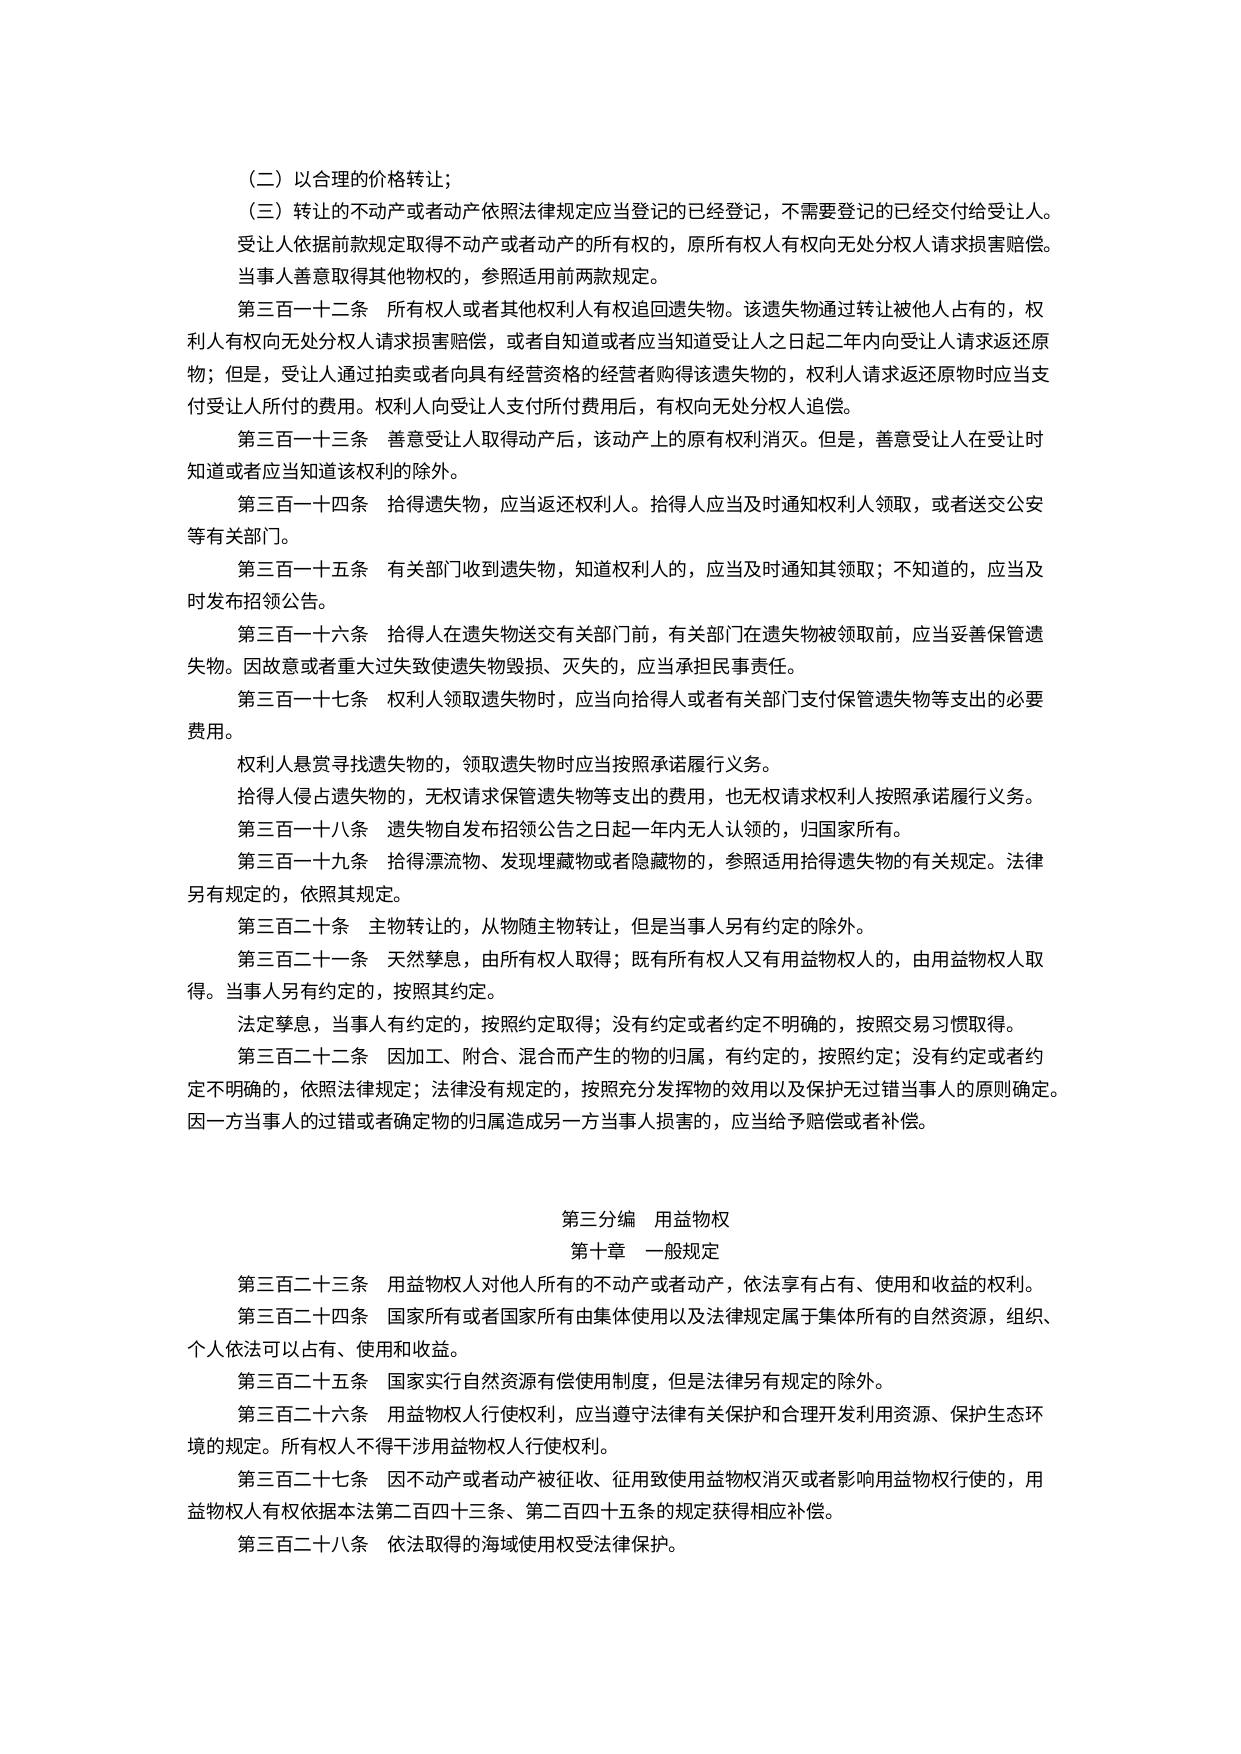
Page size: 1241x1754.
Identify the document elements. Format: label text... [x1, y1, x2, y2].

text 第三百二十六条 用益物权人行使权利，应当遵守法律有关保护和合理开发利用资源、保护生态环境的规定。所有权人不得干涉用益物权人行使权利。 [187, 1397, 1053, 1462]
text 第三百一十五条 有关部门收到遗失物，知道权利人的，应当及时通知其领取；不知道的，应当及时发布招领公告。 [187, 552, 1053, 617]
text 第三百二十八条 依法取得的海域使用权受法律保护。 [187, 1527, 1053, 1559]
text 第三百一十六条 拾得人在遗失物送交有关部门前，有关部门在遗失物被领取前，应当妥善保管遗失物。因故意或者重大过失致使遗失物毁损、灭失的，应当承担民事责任。 [187, 617, 1053, 682]
text （三）转让的不动产或者动产依照法律规定应当登记的已经登记，不需要登记的已经交付给受让人。 [187, 194, 1053, 227]
text 法定孳息，当事人有约定的，按照约定取得；没有约定或者约定不明确的，按照交易习惯取得。 [187, 1007, 1053, 1039]
text 第三百二十条 主物转让的，从物随主物转让，但是当事人另有约定的除外。 [187, 909, 1053, 942]
text 受让人依据前款规定取得不动产或者动产的所有权的，原所有权人有权向无处分权人请求损害赔偿。 [187, 227, 1053, 259]
text 当事人善意取得其他物权的，参照适用前两款规定。 [187, 259, 1053, 292]
text 第三百二十五条 国家实行自然资源有偿使用制度，但是法律另有规定的除外。 [187, 1364, 1053, 1397]
text 第三百一十二条 所有权人或者其他权利人有权追回遗失物。该遗失物通过转让被他人占有的，权利人有权向无处分权人请求损害赔偿，或者自知道或者应当知道受让人之日起二年内向受让人请求返还原物；但是，受让人通过拍卖或者向具有经营资格的经营者购得该遗失物的，权利人请求返还原物时应当支付受让人所付的费用。权利人向受让人支付所付费用后，有权向无处分权人追偿。 [187, 292, 1053, 422]
text （二）以合理的价格转让； [187, 162, 1053, 194]
text 第三百一十七条 权利人领取遗失物时，应当向拾得人或者有关部门支付保管遗失物等支出的必要费用。 [187, 682, 1053, 747]
text 拾得人侵占遗失物的，无权请求保管遗失物等支出的费用，也无权请求权利人按照承诺履行义务。 [187, 779, 1053, 812]
text 第三百二十三条 用益物权人对他人所有的不动产或者动产，依法享有占有、使用和收益的权利。 [187, 1267, 1053, 1299]
text 第三分编 用益物权 [187, 1202, 1053, 1234]
text 第三百一十八条 遗失物自发布招领公告之日起一年内无人认领的，归国家所有。 [187, 812, 1053, 844]
text 第三百二十七条 因不动产或者动产被征收、征用致使用益物权消灭或者影响用益物权行使的，用益物权人有权依据本法第二百四十三条、第二百四十五条的规定获得相应补偿。 [187, 1462, 1053, 1527]
text 第三百一十四条 拾得遗失物，应当返还权利人。拾得人应当及时通知权利人领取，或者送交公安等有关部门。 [187, 487, 1053, 552]
text 权利人悬赏寻找遗失物的，领取遗失物时应当按照承诺履行义务。 [187, 747, 1053, 779]
text 第三百一十三条 善意受让人取得动产后，该动产上的原有权利消灭。但是，善意受让人在受让时知道或者应当知道该权利的除外。 [187, 422, 1053, 487]
text 第十章 一般规定 [187, 1234, 1053, 1267]
text 第三百二十四条 国家所有或者国家所有由集体使用以及法律规定属于集体所有的自然资源，组织、个人依法可以占有、使用和收益。 [187, 1299, 1053, 1364]
text 第三百二十一条 天然孳息，由所有权人取得；既有所有权人又有用益物权人的，由用益物权人取得。当事人另有约定的，按照其约定。 [187, 942, 1053, 1007]
text 第三百一十九条 拾得漂流物、发现埋藏物或者隐藏物的，参照适用拾得遗失物的有关规定。法律另有规定的，依照其规定。 [187, 844, 1053, 909]
text 第三百二十二条 因加工、附合、混合而产生的物的归属，有约定的，按照约定；没有约定或者约定不明确的，依照法律规定；法律没有规定的，按照充分发挥物的效用以及保护无过错当事人的原则确定。因一方当事人的过错或者确定物的归属造成另一方当事人损害的，应当给予赔偿或者补偿。 [187, 1039, 1053, 1137]
